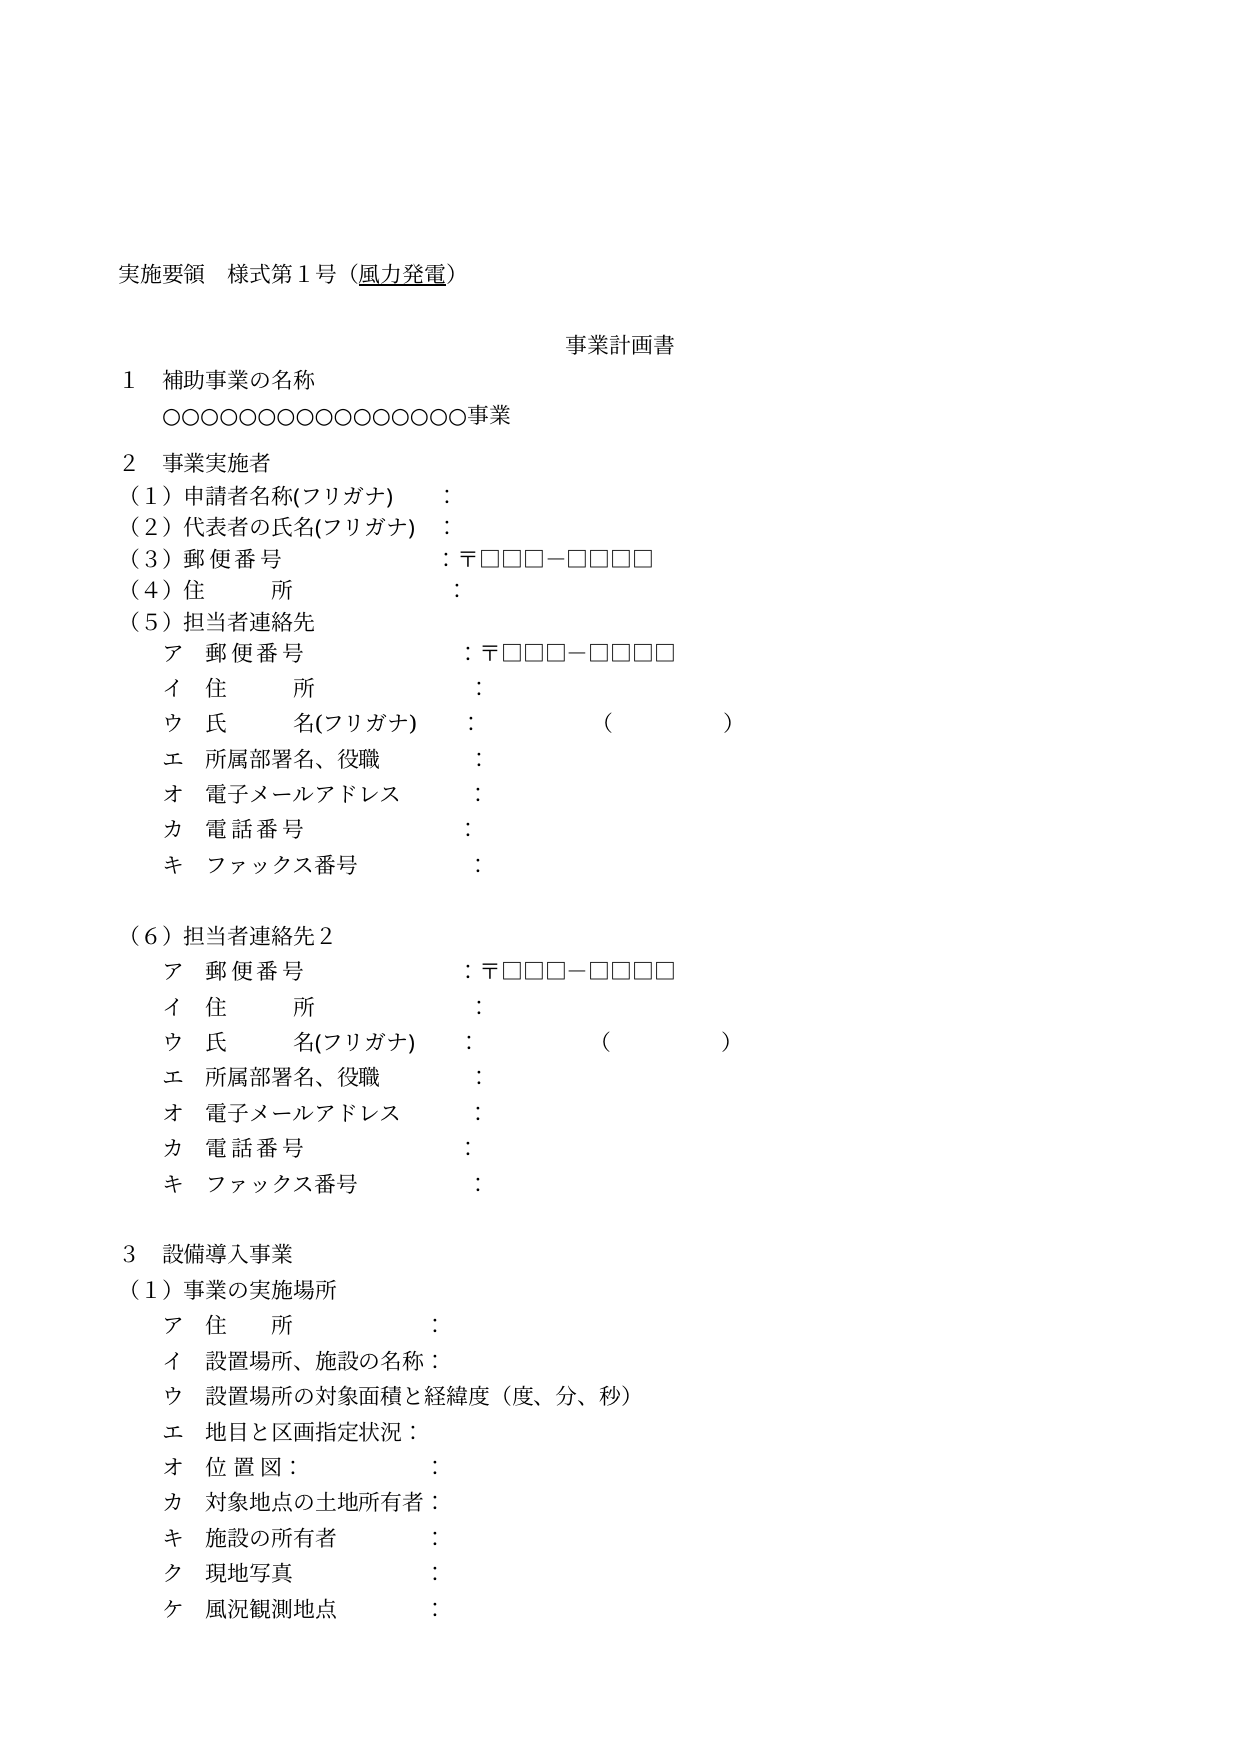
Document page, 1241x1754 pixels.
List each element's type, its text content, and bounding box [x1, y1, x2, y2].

text ○○○○○○○○○○○○○○○○事業 [118, 396, 1122, 431]
text オ 電子メールアドレス ： [118, 1093, 1122, 1128]
text （４）住 所 ： [118, 573, 1122, 605]
text ウ 氏 名(フリガナ) ： （ ） [118, 703, 1122, 739]
text ケ 風況観測地点 ： [118, 1589, 1122, 1624]
text ２ 事業実施者 [118, 443, 1122, 479]
text ３ 設備導入事業 [118, 1234, 1122, 1270]
text 実施要領 様式第１号（風力発電） [118, 254, 1122, 289]
text オ 電子メールアドレス ： [118, 774, 1122, 809]
text （１）申請者名称(フリガナ) ： [118, 479, 1122, 511]
text カ 対象地点の土地所有者： [118, 1482, 1122, 1518]
text カ 電話番号 ： [118, 809, 1122, 845]
text ウ 設置場所の対象面積と経緯度（度、分、秒） [118, 1376, 1122, 1412]
text （１）事業の実施場所 [118, 1270, 1122, 1305]
text キ ファックス番号 ： [118, 1164, 1122, 1199]
text エ 地目と区画指定状況： [118, 1412, 1122, 1447]
text ウ 氏 名(フリガナ) ： （ ） [118, 1022, 1122, 1057]
text キ ファックス番号 ： [118, 845, 1122, 880]
text イ 住 所 ： [118, 668, 1122, 703]
text （６）担当者連絡先２ [118, 916, 1122, 951]
text キ 施設の所有者 ： [118, 1518, 1122, 1553]
text ア 住 所 ： [118, 1305, 1122, 1341]
text エ 所属部署名、役職 ： [118, 739, 1122, 774]
text カ 電話番号 ： [118, 1128, 1122, 1164]
text ア 郵便番号 ：〒□□□－□□□□ [118, 951, 1122, 987]
text （５）担当者連絡先 [118, 605, 1122, 636]
text イ 設置場所、施設の名称： [118, 1341, 1122, 1376]
text イ 住 所 ： [118, 987, 1122, 1022]
text 事業計画書 [118, 325, 1122, 360]
text ア 郵便番号 ：〒□□□－□□□□ [118, 636, 1122, 668]
text ク 現地写真 ： [118, 1553, 1122, 1589]
text １ 補助事業の名称 [118, 360, 1122, 396]
text オ 位置図： ： [118, 1447, 1122, 1482]
text （２）代表者の氏名(フリガナ) ： [118, 511, 1122, 542]
text エ 所属部署名、役職 ： [118, 1057, 1122, 1093]
text （３）郵便番号 ：〒□□□－□□□□ [118, 542, 1122, 573]
